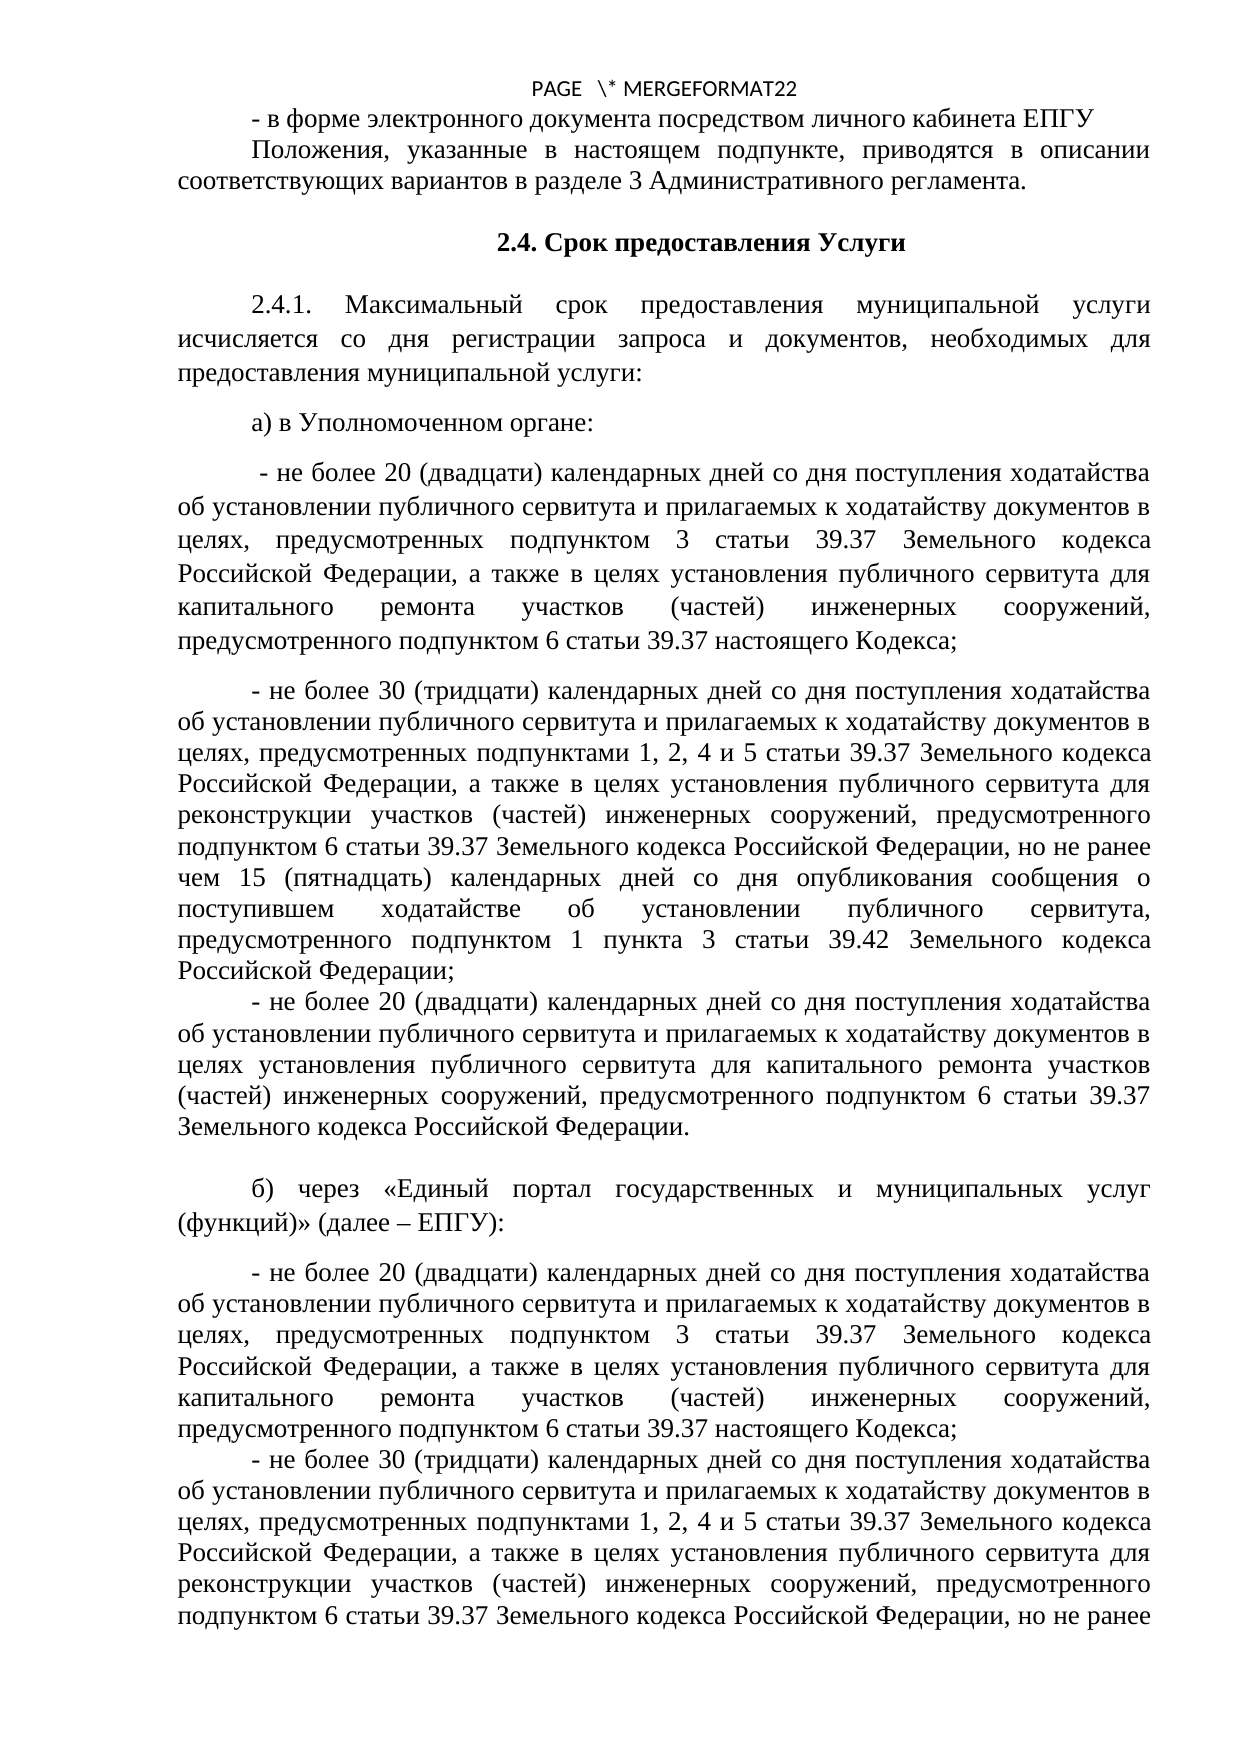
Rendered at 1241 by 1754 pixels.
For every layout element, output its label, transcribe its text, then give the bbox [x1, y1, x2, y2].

text б) через «Единый портал государственных и муниципальных услуг (функций)» (далее – ЕПГУ): [177, 1172, 1152, 1237]
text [177, 1443, 1152, 1630]
text 2.4.1. Максимальный срок предоставления муниципальной услуги исчисляется со дня регистрации запроса и документов, необходимых для предоставления муниципальной услуги: [177, 289, 1152, 387]
text - в форме электронного документа посредством личного кабинета ЕПГУ [177, 102, 1152, 133]
text - не более 20 (двадцати) календарных дней со дня поступления ходатайства об установлении публичного сервитута и прилагаемых к ходатайству документов в целях установления публичного сервитута для капитального ремонта участков (частей) инженерных сооружений, предусмотренного подпунктом 6 статьи 39.37 Земельного кодекса Российской Федерации. [177, 986, 1152, 1141]
text Положения, указанные в настоящем подпункте, приводятся в описании соответствующих вариантов в разделе 3 Административного регламента. [177, 133, 1152, 195]
text а) в Уполномоченном органе: [177, 406, 1152, 437]
text 2.4. Срок предоставления Услуги [177, 226, 1152, 257]
